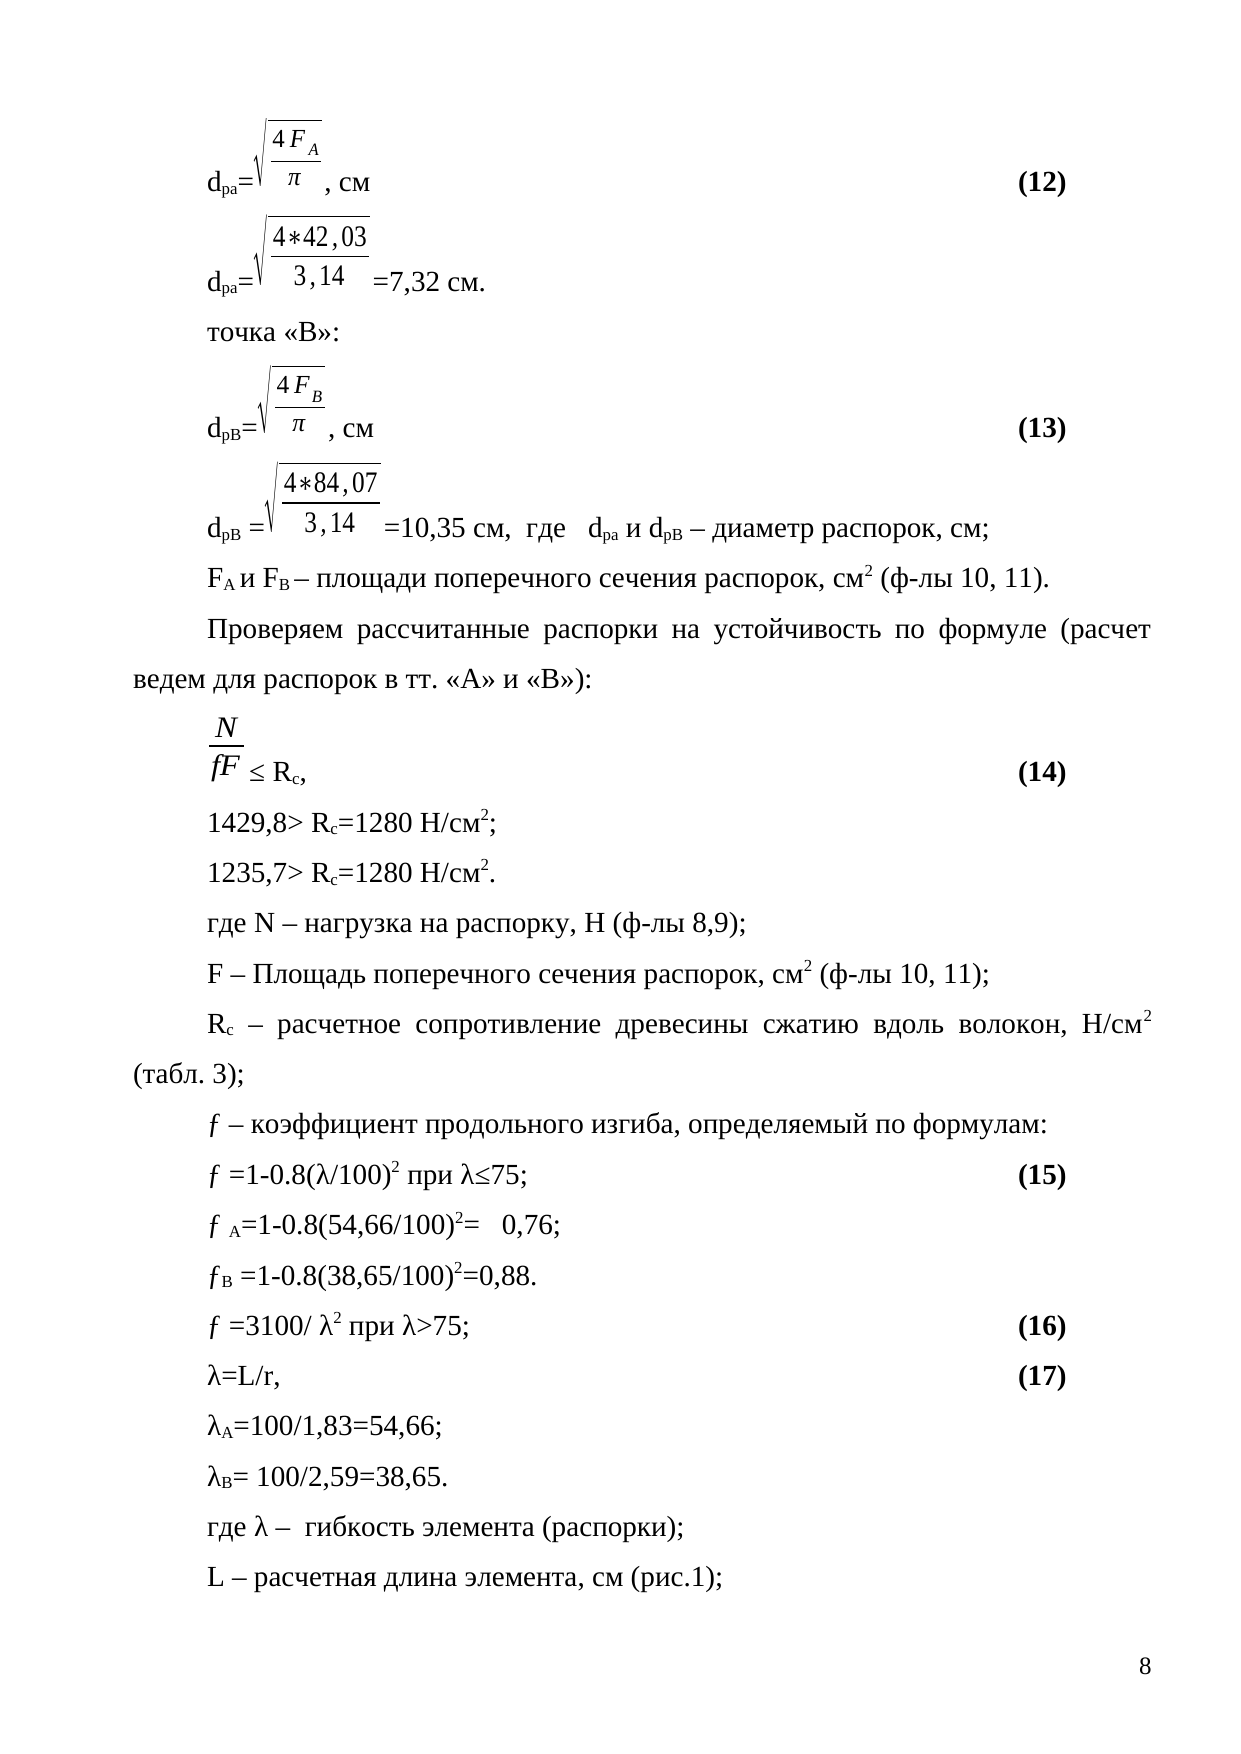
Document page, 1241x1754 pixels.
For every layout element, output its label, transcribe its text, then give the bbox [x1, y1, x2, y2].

text ƒ А=1-0.8(54,66/100)2= 0,76; [133, 1207, 1152, 1241]
text λ=L/r, (17) [133, 1358, 1152, 1392]
text dpa=, см (12) [133, 118, 1152, 198]
text ƒ =1-0.8(λ/100)2 при λ≤75; (15) [133, 1157, 1152, 1191]
text dpВ=, см (13) [133, 364, 1152, 444]
text ≤ Rc, (14) [133, 711, 1152, 788]
text где N – нагрузка на распорку, Н (ф-лы 8,9); [133, 905, 1152, 939]
text Проверяем рассчитанные распорки на устойчивость по формуле (расчет ведем для распорок в тт. «А» и «В»): [133, 611, 1152, 695]
text L – расчетная длина элемента, см (рис.1); [133, 1559, 1152, 1593]
text Rc – расчетное сопротивление древесины сжатию вдоль волокон, Н/см2 (табл. 3); [133, 1006, 1152, 1090]
text FA и FВ – площади поперечного сечения распорок, см2 (ф-лы 10, 11). [133, 561, 1152, 594]
text dpa==7,32 см. [133, 214, 1152, 297]
text точка «В»: [133, 314, 1152, 348]
text где λ – гибкость элемента (распорки); [133, 1509, 1152, 1543]
text λА=100/1,83=54,66; [133, 1408, 1152, 1442]
text ƒ =3100/ λ2 при λ>75; (16) [133, 1308, 1152, 1341]
text ƒВ =1-0.8(38,65/100)2=0,88. [133, 1258, 1152, 1291]
text F – Площадь поперечного сечения распорок, см2 (ф-лы 10, 11); [133, 956, 1152, 989]
text 1429,8> Rc=1280 Н/см2; [133, 805, 1152, 838]
text dpВ ==10,35 см, где dpa и dpВ – диаметр распорок, см; [133, 461, 1152, 544]
text ƒ – коэффициент продольного изгиба, определяемый по формулам: [133, 1107, 1152, 1140]
text 1235,7> Rc=1280 Н/см2. [133, 855, 1152, 889]
text λВ= 100/2,59=38,65. [133, 1459, 1152, 1492]
